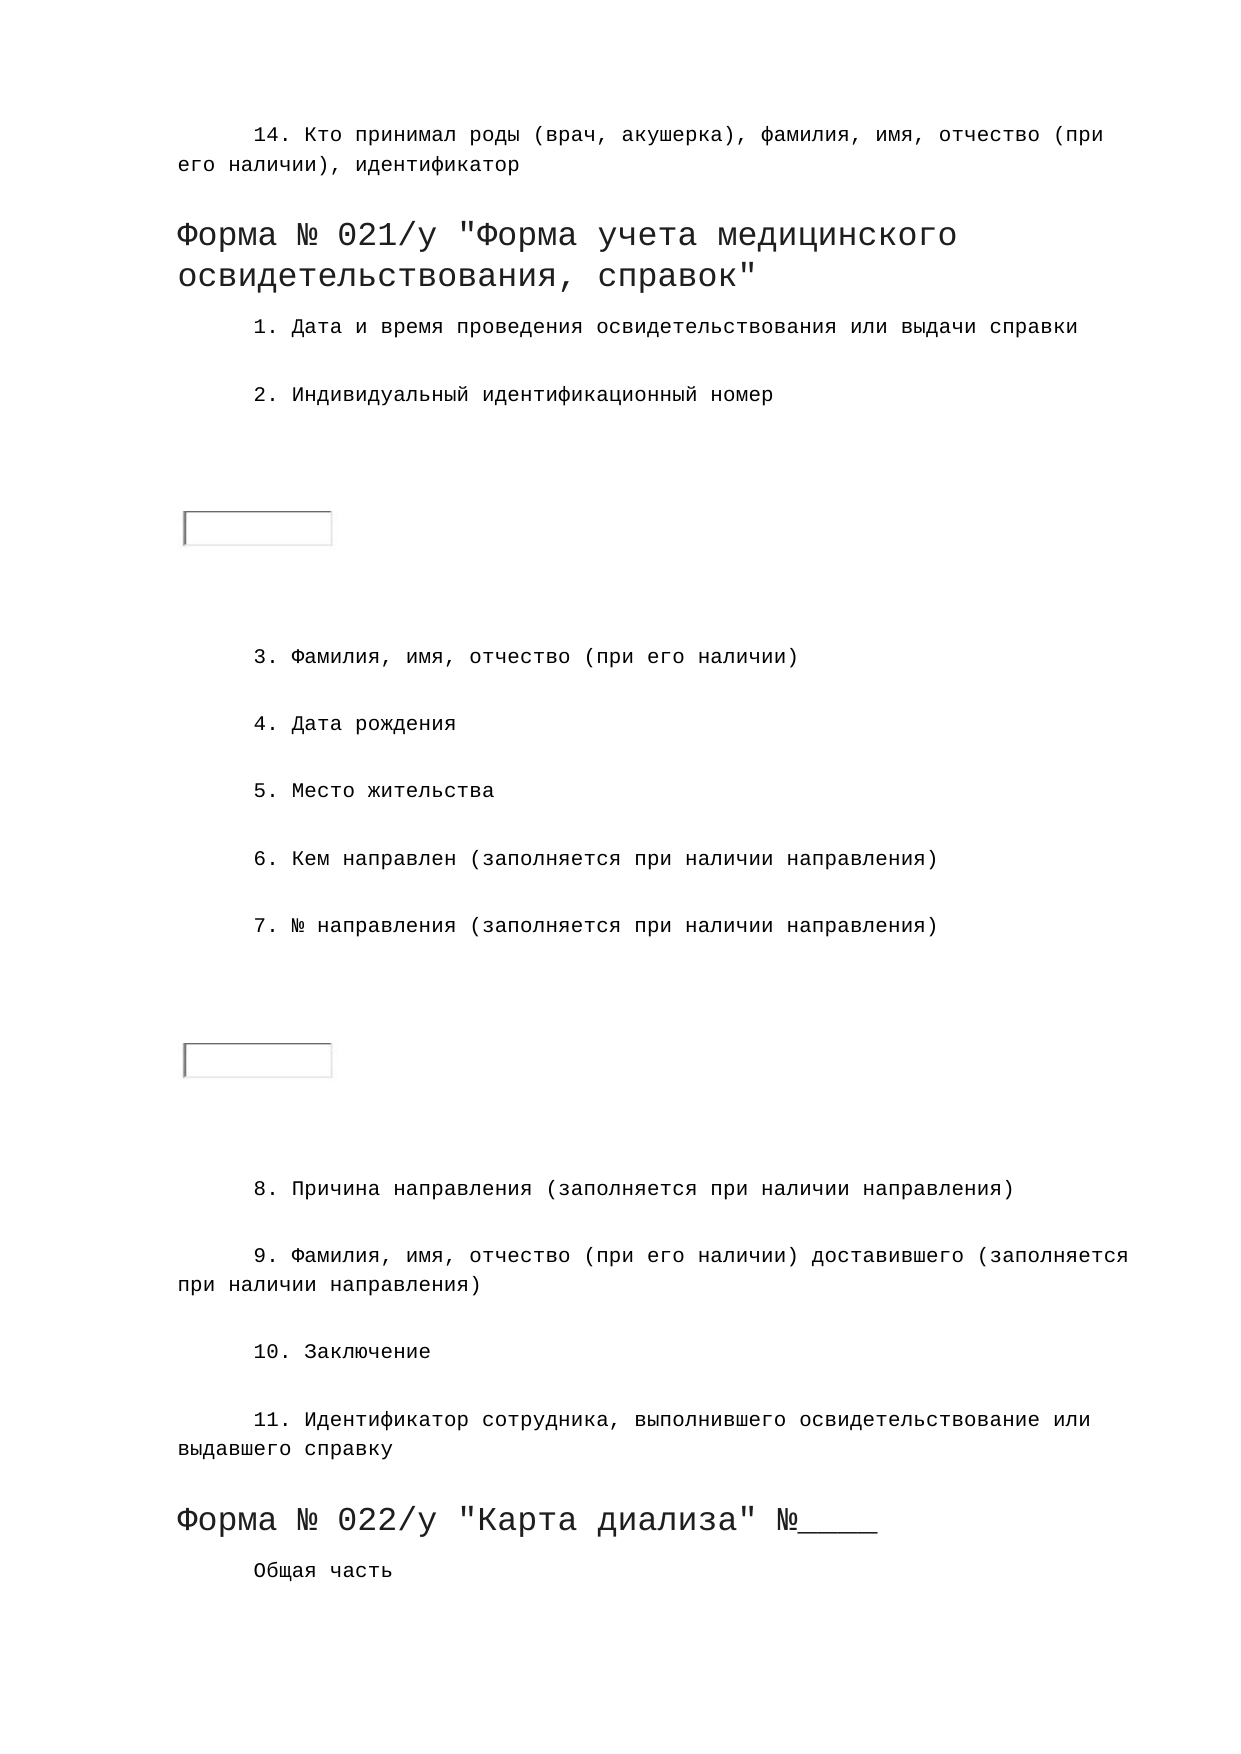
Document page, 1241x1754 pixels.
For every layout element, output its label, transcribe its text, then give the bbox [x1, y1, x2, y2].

text 4. Дата рождения [177, 707, 1152, 737]
picture [177, 511, 339, 551]
picture [177, 1043, 339, 1083]
text 7. № направления (заполняется при наличии направления) [177, 909, 1152, 938]
text 8. Причина направления (заполняется при наличии направления) [177, 1171, 1152, 1201]
text Форма № 022/у "Карта диализа" №____ [177, 1499, 1152, 1540]
text 14. Кто принимал роды (врач, акушерка), фамилия, имя, отчество (при его наличии), идентификатор [177, 118, 1152, 177]
text 5. Место жительства [177, 774, 1152, 804]
text 3. Фамилия, имя, отчество (при его наличии) [177, 640, 1152, 670]
text 2. Индивидуальный идентификационный номер [177, 377, 1152, 407]
text 9. Фамилия, имя, отчество (при его наличии) доставившего (заполняется при наличии направления) [177, 1239, 1152, 1298]
text Форма № 021/у "Форма учета медицинского освидетельствования, справок" [177, 215, 1152, 296]
text 11. Идентификатор сотрудника, выполнившего освидетельствование или выдавшего справку [177, 1403, 1152, 1462]
text 6. Кем направлен (заполняется при наличии направления) [177, 842, 1152, 871]
text 10. Заключение [177, 1336, 1152, 1365]
text Общая часть [177, 1554, 1152, 1584]
text 1. Дата и время проведения освидетельствования или выдачи справки [177, 310, 1152, 340]
